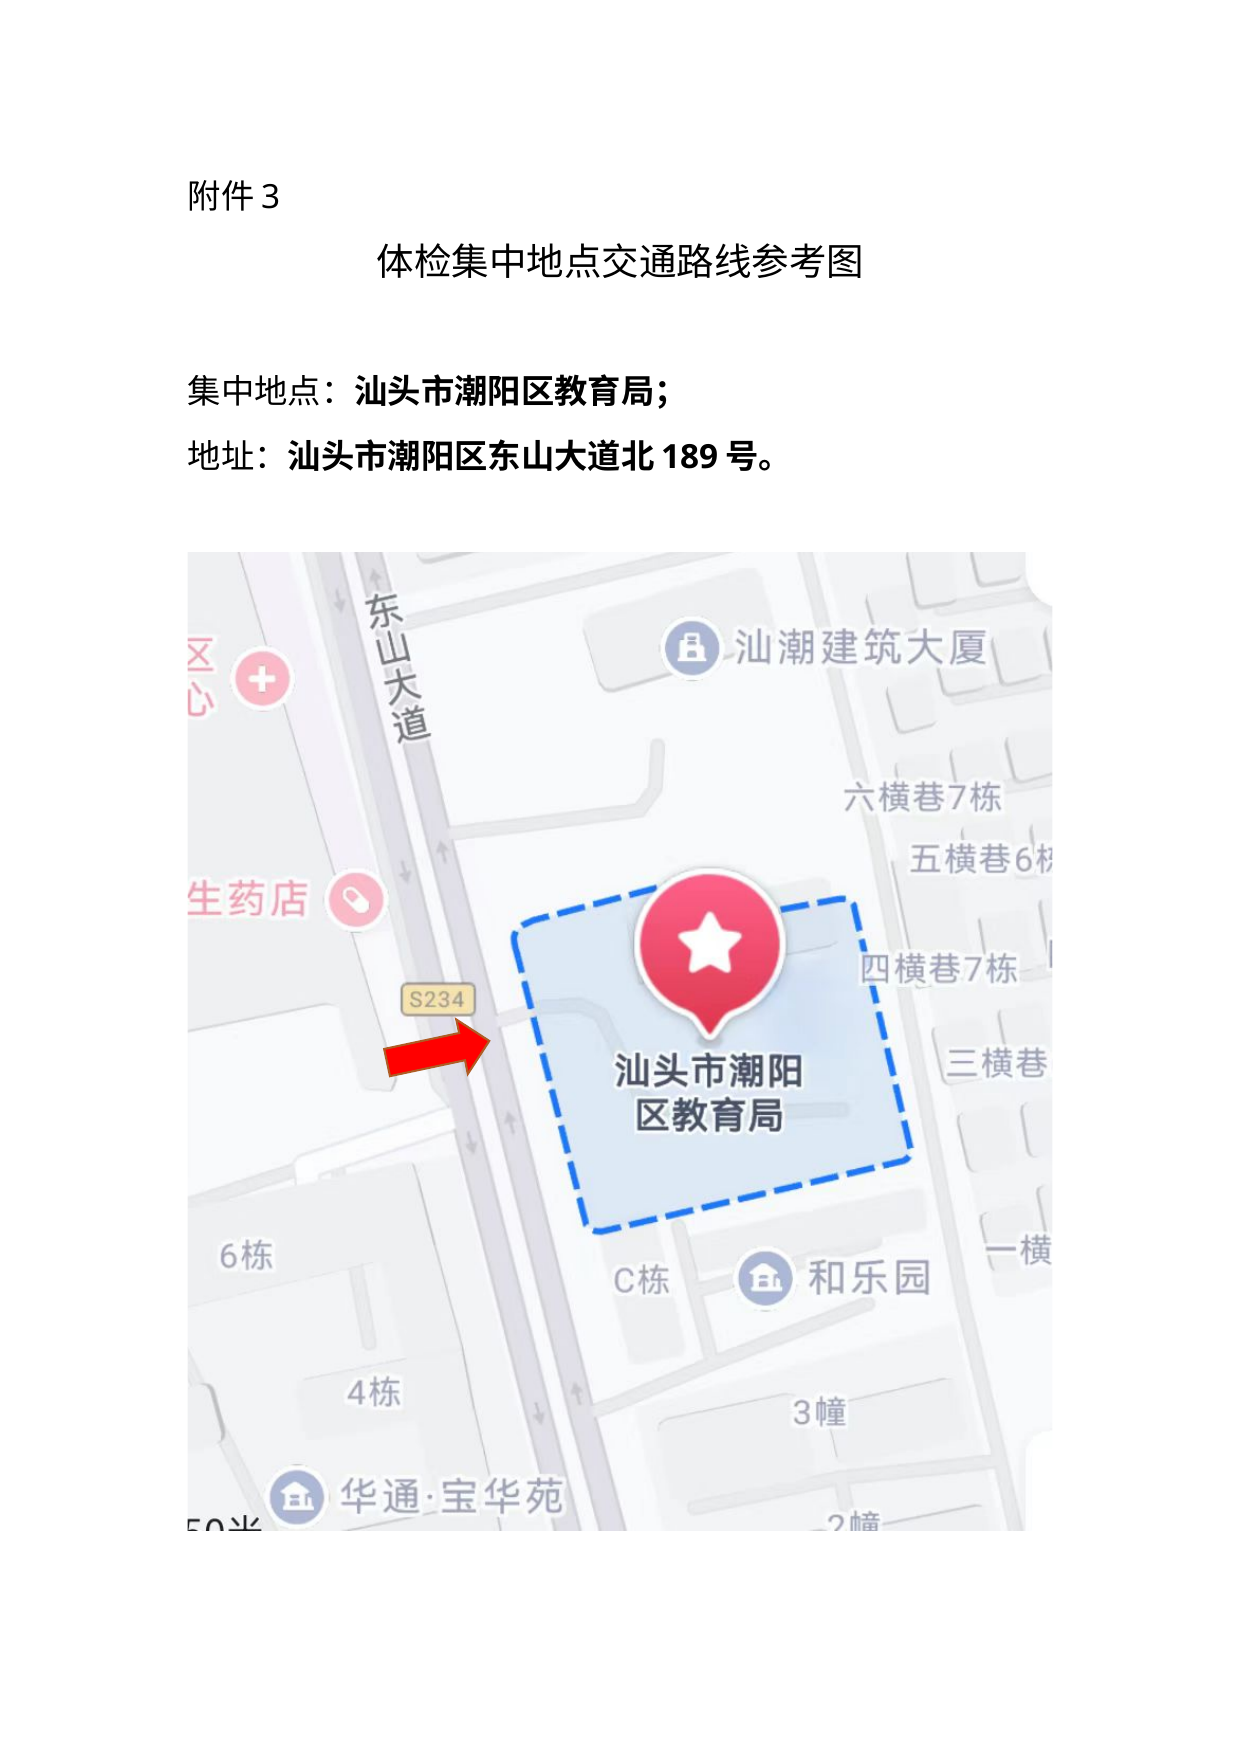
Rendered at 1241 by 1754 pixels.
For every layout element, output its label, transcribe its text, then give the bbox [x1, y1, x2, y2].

text 体检集中地点交通路线参考图 [187, 227, 1053, 292]
text 集中地点：汕头市潮阳区教育局； [187, 357, 1053, 422]
text 附件3 [187, 162, 1053, 227]
text 地址：汕头市潮阳区东山大道北189号。 [187, 422, 1053, 487]
picture [187, 552, 1053, 1531]
